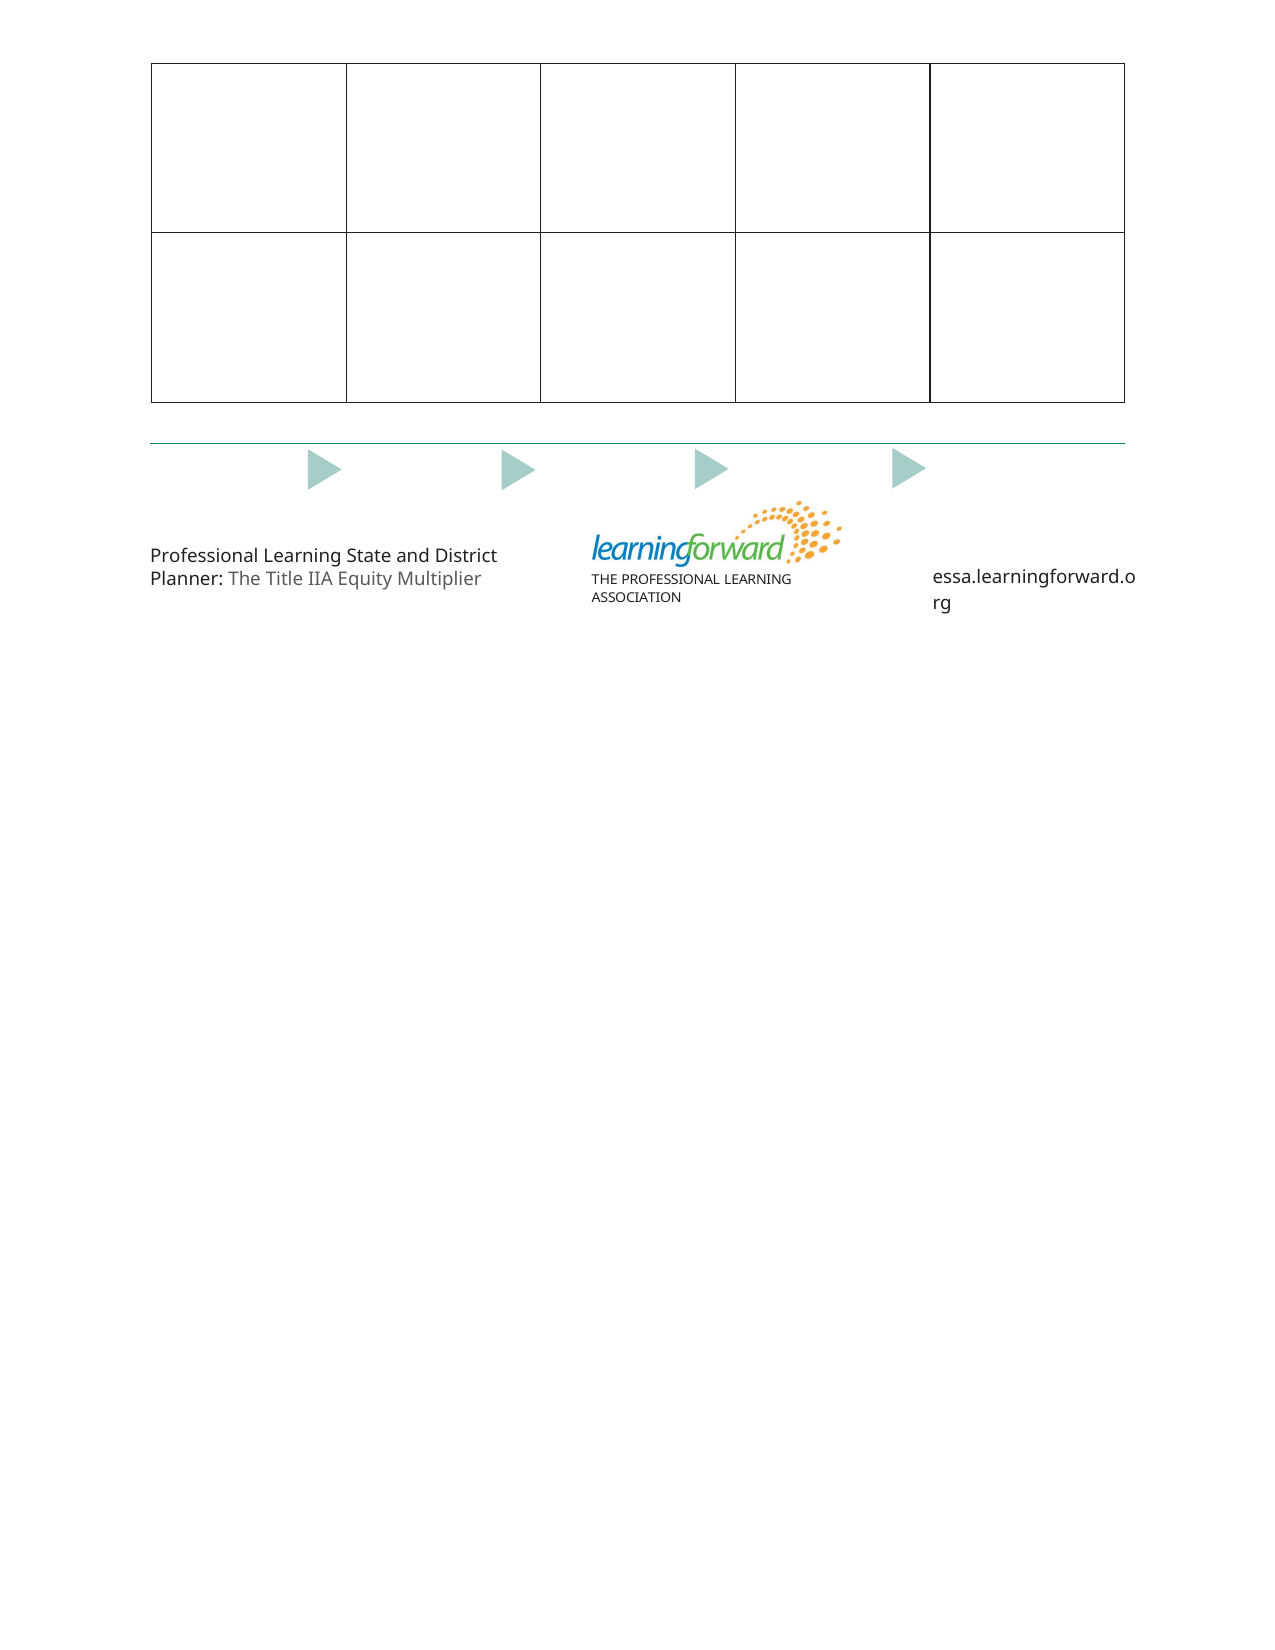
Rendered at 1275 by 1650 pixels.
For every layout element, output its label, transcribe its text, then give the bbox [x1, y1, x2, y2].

text essa.learningforward.org [932, 563, 1137, 614]
table_cell [347, 64, 540, 232]
picture [591, 501, 842, 571]
table_cell [541, 233, 735, 402]
text THE PROFESSIONAL LEARNING ASSOCIATION [591, 569, 847, 606]
table_cell [152, 64, 346, 232]
table_cell [347, 233, 540, 402]
table_cell [152, 233, 346, 402]
table_cell [931, 233, 1124, 402]
table_cell [736, 64, 929, 232]
table_cell [736, 233, 929, 402]
text Professional Learning State and District Planner: The Title IIA Equity Multiplier [150, 544, 519, 591]
table_cell [931, 64, 1124, 232]
table_cell [541, 64, 735, 232]
